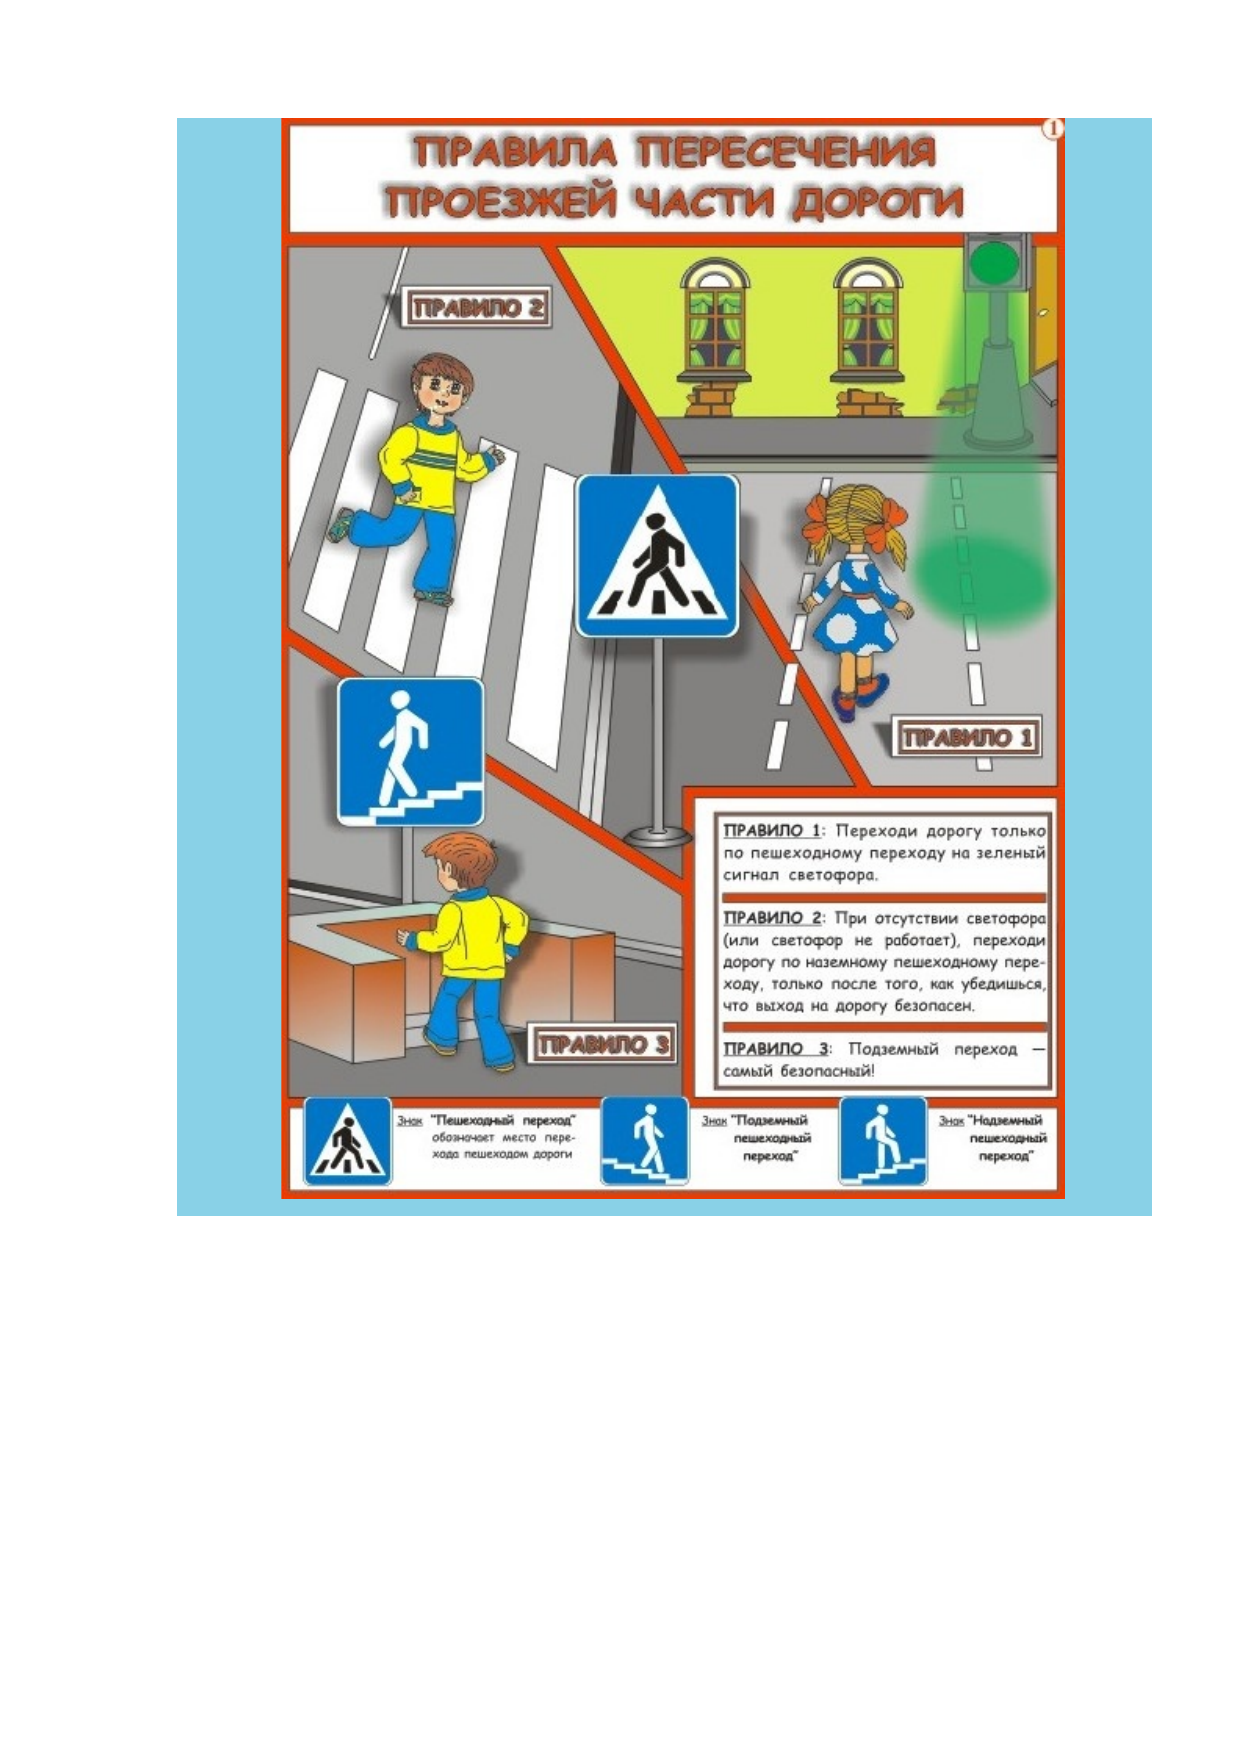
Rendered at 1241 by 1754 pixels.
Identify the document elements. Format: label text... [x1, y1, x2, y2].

picture [281, 118, 1065, 1199]
